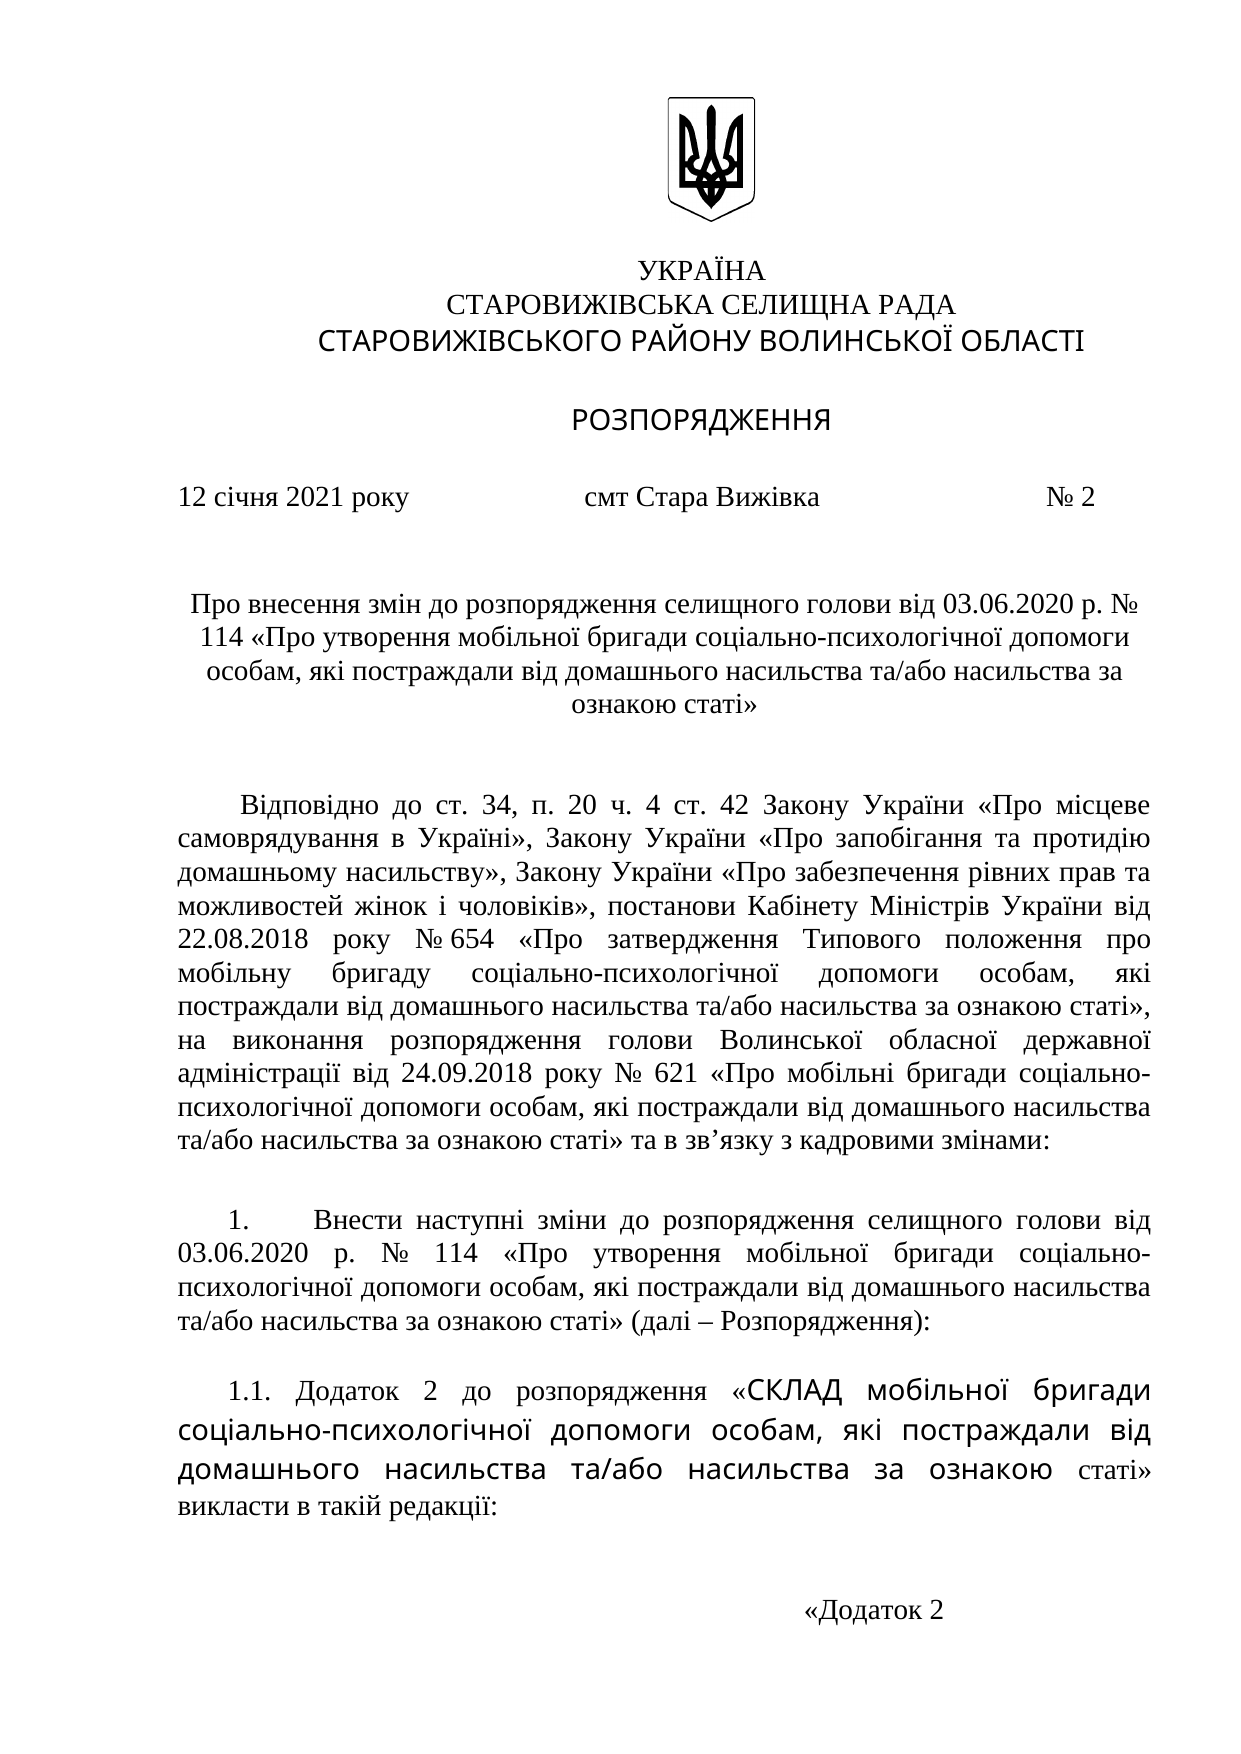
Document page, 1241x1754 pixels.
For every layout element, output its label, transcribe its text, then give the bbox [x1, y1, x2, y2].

text Про внесення змін до розпорядження селищного голови від 03.06.2020 р. № 114 «Про утворення мобільної бригади соціально-психологічної допомоги особам, які постраждали від домашнього насильства та/або насильства за ознакою статі» [177, 586, 1152, 720]
text 1.1. Додаток 2 до розпорядження «СКЛАД мобільної бригади соціально-психологічної допомоги особам, які постраждали від домашнього насильства та/або насильства за ознакою статі» викласти в такій редакції: [177, 1369, 1152, 1522]
text Відповідно до ст. 34, п. 20 ч. 4 ст. 42 Закону України «Про місцеве самоврядування в Україні», Закону України «Про запобігання та протидію домашньому насильству», Закону України «Про забезпечення рівних прав та можливостей жінок і чоловіків», постанови Кабінету Міністрів України від 22.08.2018 року № 654 «Про затвердження Типового положення про мобільну бригаду соціально-психологічної допомоги особам, які постраждали від домашнього насильства та/або насильства за ознакою статі», на виконання розпорядження голови Волинської обласної державної адміністрації від 24.09.2018 року № 621 «Про мобільні бригади соціально-психологічної допомоги особам, які постраждали від домашнього насильства та/або насильства за ознакою статі» та в зв’язку з кадровими змінами: [177, 787, 1152, 1156]
text СТАРОВИЖІВСЬКА СЕЛИЩНА РАДА [177, 287, 1152, 320]
subtitle Внести наступні зміни до розпорядження селищного голови від 03.06.2020 р. № 114 «Про утворення мобільної бригади соціально-психологічної допомоги особам, які постраждали від домашнього насильства та/або насильства за ознакою статі» (далі – Розпорядження): [177, 1202, 1152, 1336]
text РОЗПОРЯДЖЕННЯ [177, 400, 1152, 439]
text СТАРОВИЖІВСЬКОГО РАЙОНУ ВОЛИНСЬКОЇ ОБЛАСТІ [177, 320, 1152, 360]
text УКРАЇНА [177, 253, 1152, 287]
text 12 січня 2021 року смт Стара Вижівка № 2 [177, 479, 1122, 513]
text «Додаток 2 [767, 1592, 1152, 1626]
picture [667, 97, 756, 223]
